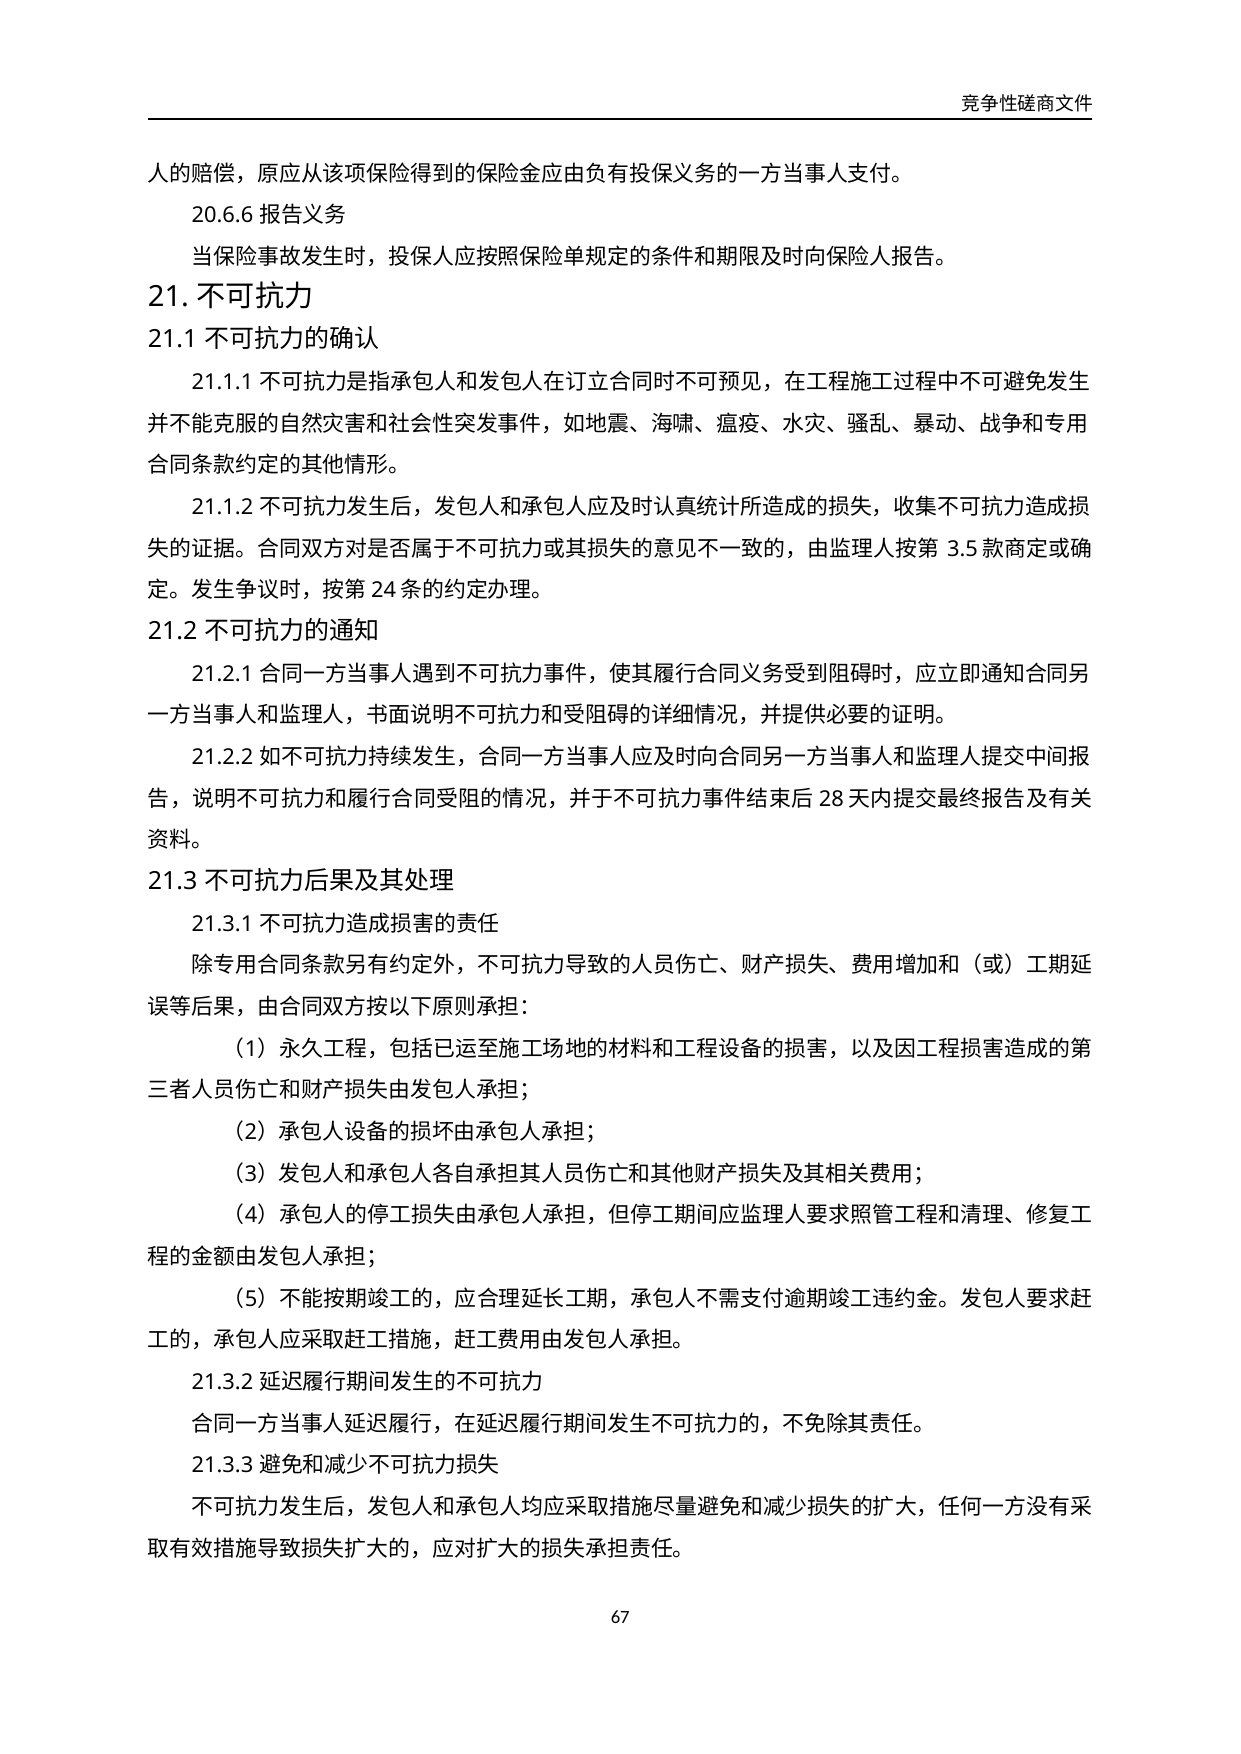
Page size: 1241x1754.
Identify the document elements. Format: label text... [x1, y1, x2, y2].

text （4）承包人的停工损失由承包人承担，但停工期间应监理人要求照管工程和清理、修复工程的金额由发包人承担； [148, 1189, 1092, 1273]
text 21.1.1 不可抗力是指承包人和发包人在订立合同时不可预见，在工程施工过程中不可避免发生并不能克服的自然灾害和社会性突发事件，如地震、海啸、瘟疫、水灾、骚乱、暴动、战争和专用合同条款约定的其他情形。 [148, 356, 1092, 481]
text 除专用合同条款另有约定外，不可抗力导致的人员伤亡、财产损失、费用增加和（或）工期延误等后果，由合同双方按以下原则承担： [148, 939, 1092, 1023]
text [148, 148, 1092, 189]
text （3）发包人和承包人各自承担其人员伤亡和其他财产损失及其相关费用； [148, 1148, 1092, 1189]
text 21.2.1 合同一方当事人遇到不可抗力事件，使其履行合同义务受到阻碍时，应立即通知合同另一方当事人和监理人，书面说明不可抗力和受阻碍的详细情况，并提供必要的证明。 [148, 648, 1092, 731]
text （5）不能按期竣工的，应合理延长工期，承包人不需支付逾期竣工违约金。发包人要求赶工的，承包人应采取赶工措施，赶工费用由发包人承担。 [148, 1273, 1092, 1356]
text 20.6.6 报告义务 [148, 189, 1092, 231]
text （2）承包人设备的损坏由承包人承担； [148, 1106, 1092, 1148]
text 21.3 不可抗力后果及其处理 [148, 856, 1092, 898]
text 21. 不可抗力 [148, 273, 1092, 314]
text 不可抗力发生后，发包人和承包人均应采取措施尽量避免和减少损失的扩大，任何一方没有采取有效措施导致损失扩大的，应对扩大的损失承担责任。 [148, 1481, 1092, 1564]
text 21.3.2 延迟履行期间发生的不可抗力 [148, 1356, 1092, 1398]
text 21.1 不可抗力的确认 [148, 314, 1092, 356]
text 21.1.2 不可抗力发生后，发包人和承包人应及时认真统计所造成的损失，收集不可抗力造成损失的证据。合同双方对是否属于不可抗力或其损失的意见不一致的，由监理人按第3.5款商定或确定。发生争议时，按第24条的约定办理。 [148, 481, 1092, 606]
text 21.2.2 如不可抗力持续发生，合同一方当事人应及时向合同另一方当事人和监理人提交中间报告，说明不可抗力和履行合同受阻的情况，并于不可抗力事件结束后28天内提交最终报告及有关资料。 [148, 731, 1092, 856]
text （1）永久工程，包括已运至施工场地的材料和工程设备的损害，以及因工程损害造成的第三者人员伤亡和财产损失由发包人承担； [148, 1023, 1092, 1106]
text 21.2 不可抗力的通知 [148, 606, 1092, 648]
text 合同一方当事人延迟履行，在延迟履行期间发生不可抗力的，不免除其责任。 [148, 1398, 1092, 1439]
text 当保险事故发生时，投保人应按照保险单规定的条件和期限及时向保险人报告。 [148, 231, 1092, 273]
text 21.3.1 不可抗力造成损害的责任 [148, 898, 1092, 939]
text 21.3.3 避免和减少不可抗力损失 [148, 1439, 1092, 1481]
